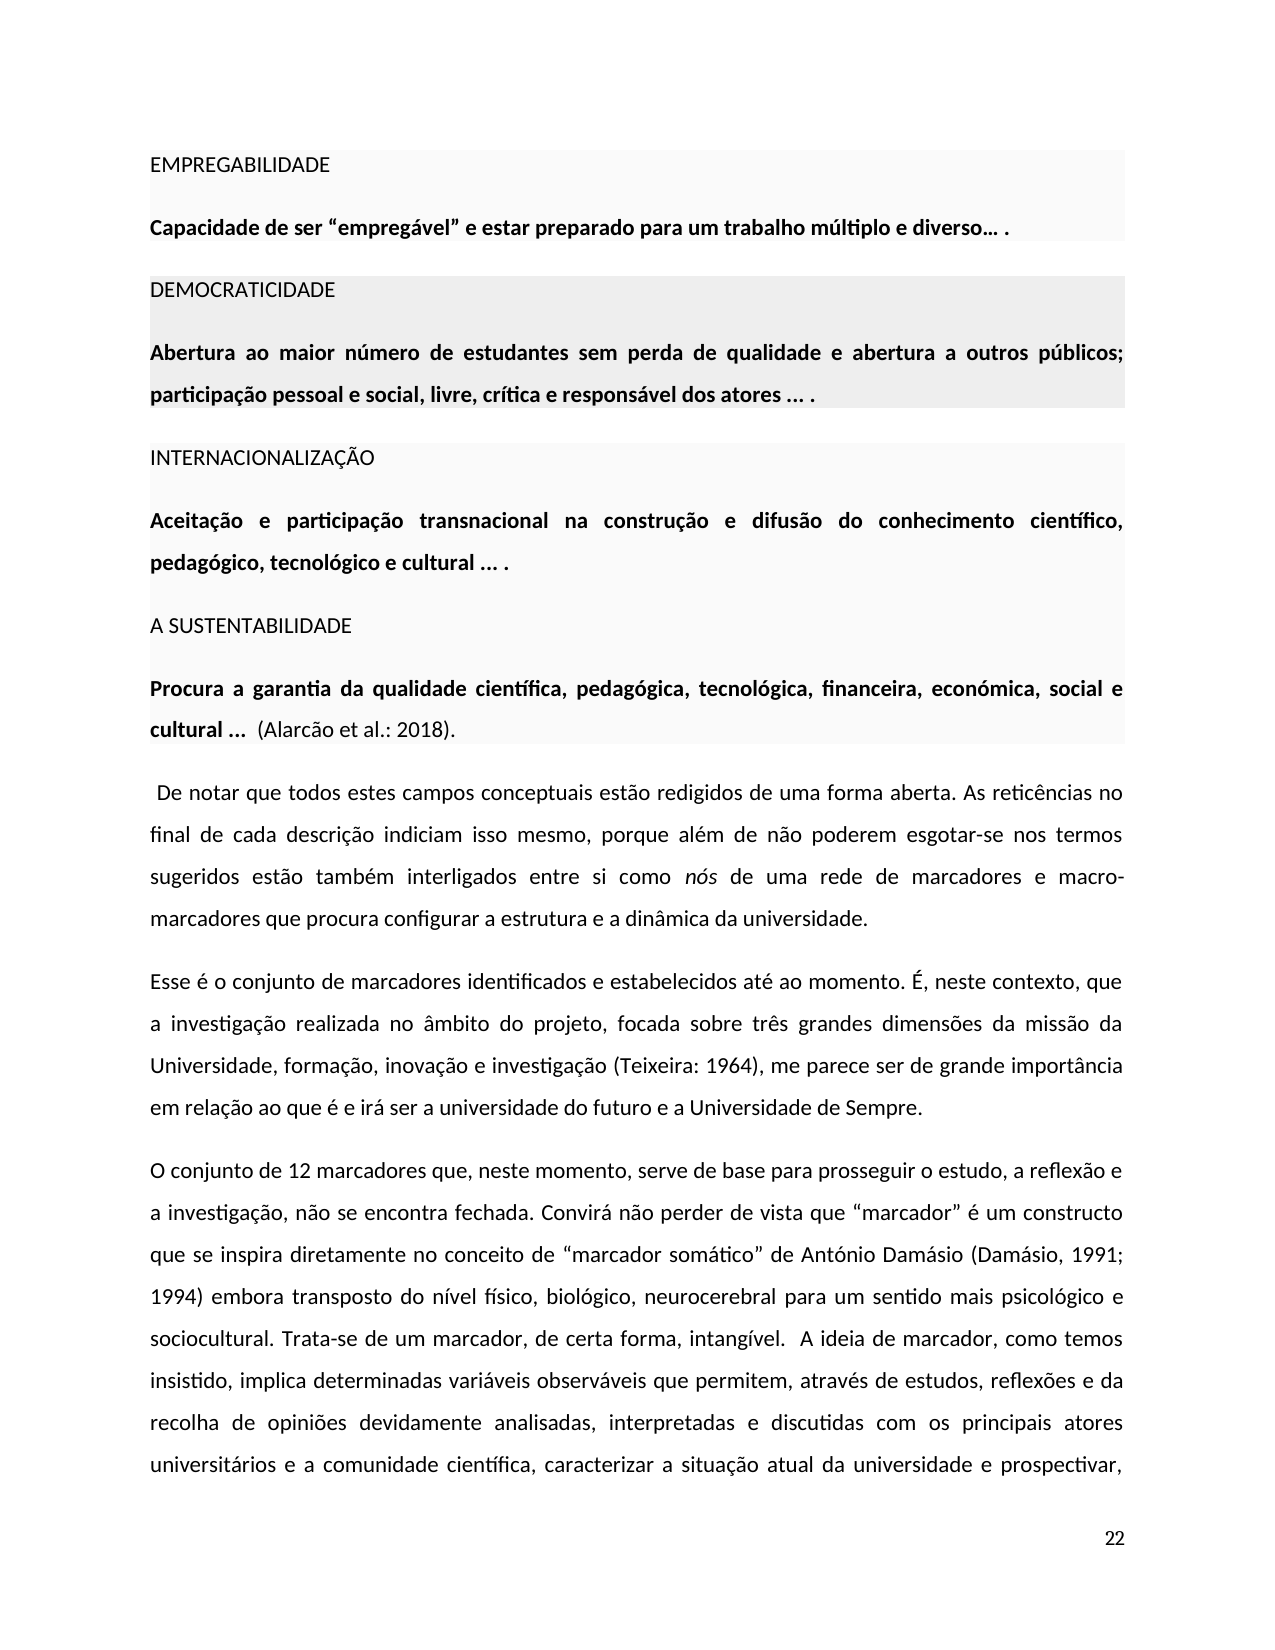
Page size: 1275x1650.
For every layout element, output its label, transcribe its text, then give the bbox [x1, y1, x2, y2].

text Capacidade de ser “empregável” e estar preparado para um trabalho múltiplo e diverso… . [150, 213, 1125, 241]
text Procura a garantia da qualidade científica, pedagógica, tecnológica, financeira, económica, social e cultural ... (Alarcão et al.: 2018). [150, 674, 1125, 744]
text Aceitação e participação transnacional na construção e difusão do conhecimento científico, pedagógico, tecnológico e cultural ... . [150, 506, 1125, 576]
text A SUSTENTABILIDADE [150, 611, 1125, 639]
text EMPREGABILIDADE [150, 150, 1125, 178]
text Abertura ao maior número de estudantes sem perda de qualidade e abertura a outros públicos; participação pessoal e social, livre, crítica e responsável dos atores ... . [150, 338, 1125, 408]
text De notar que todos estes campos conceptuais estão redigidos de uma forma aberta. As reticências no final de cada descrição indiciam isso mesmo, porque além de não poderem esgotar-se nos termos sugeridos estão também interligados entre si como nós de uma rede de marcadores e macro-marcadores que procura configurar a estrutura e a dinâmica da universidade. [150, 778, 1125, 932]
text Esse é o conjunto de marcadores identificados e estabelecidos até ao momento. É, neste contexto, que a investigação realizada no âmbito do projeto, focada sobre três grandes dimensões da missão da Universidade, formação, inovação e investigação (Teixeira: 1964), me parece ser de grande importância em relação ao que é e irá ser a universidade do futuro e a Universidade de Sempre. [150, 967, 1125, 1121]
text INTERNACIONALIZAÇÃO [150, 443, 1125, 471]
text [150, 1156, 1125, 1478]
text DEMOCRATICIDADE [150, 276, 1125, 304]
